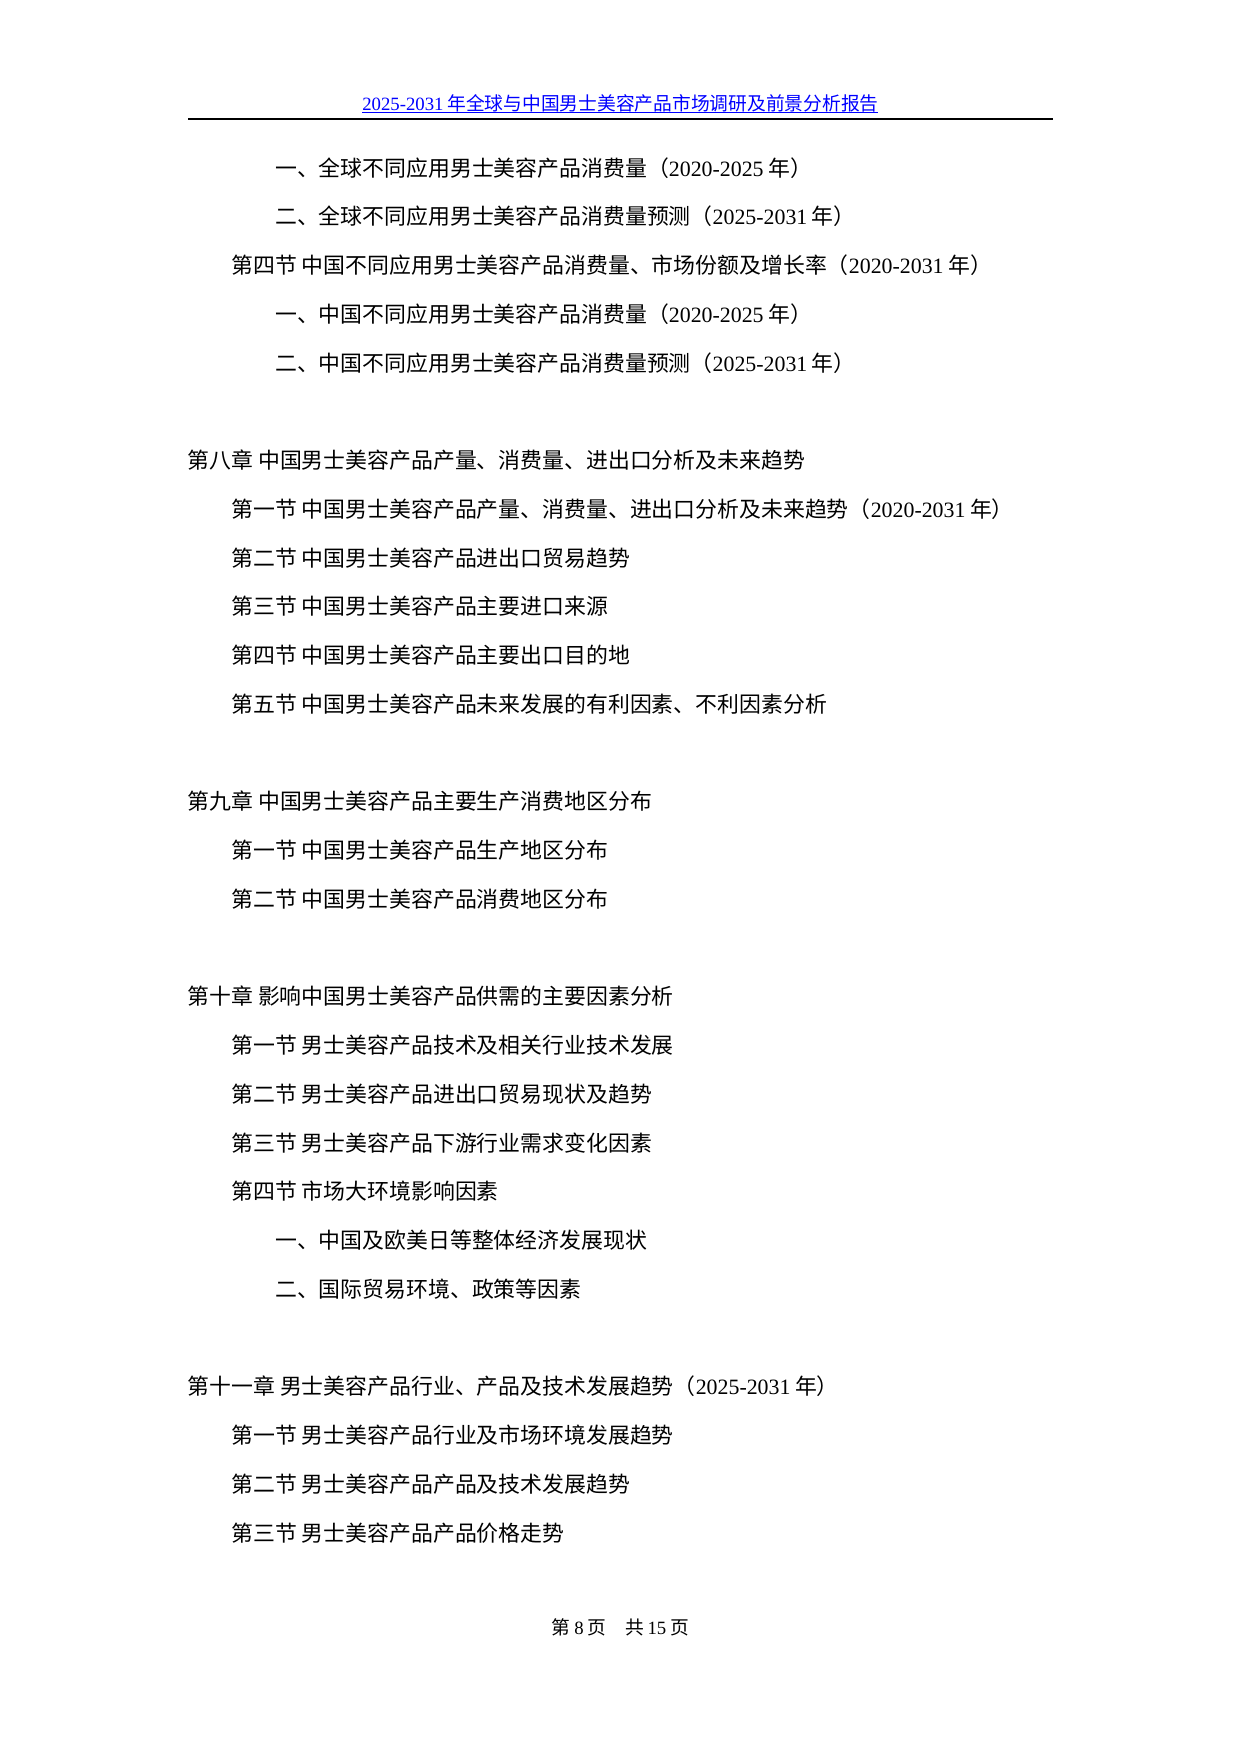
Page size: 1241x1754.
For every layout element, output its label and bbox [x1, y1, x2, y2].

text [187, 150, 1053, 1548]
